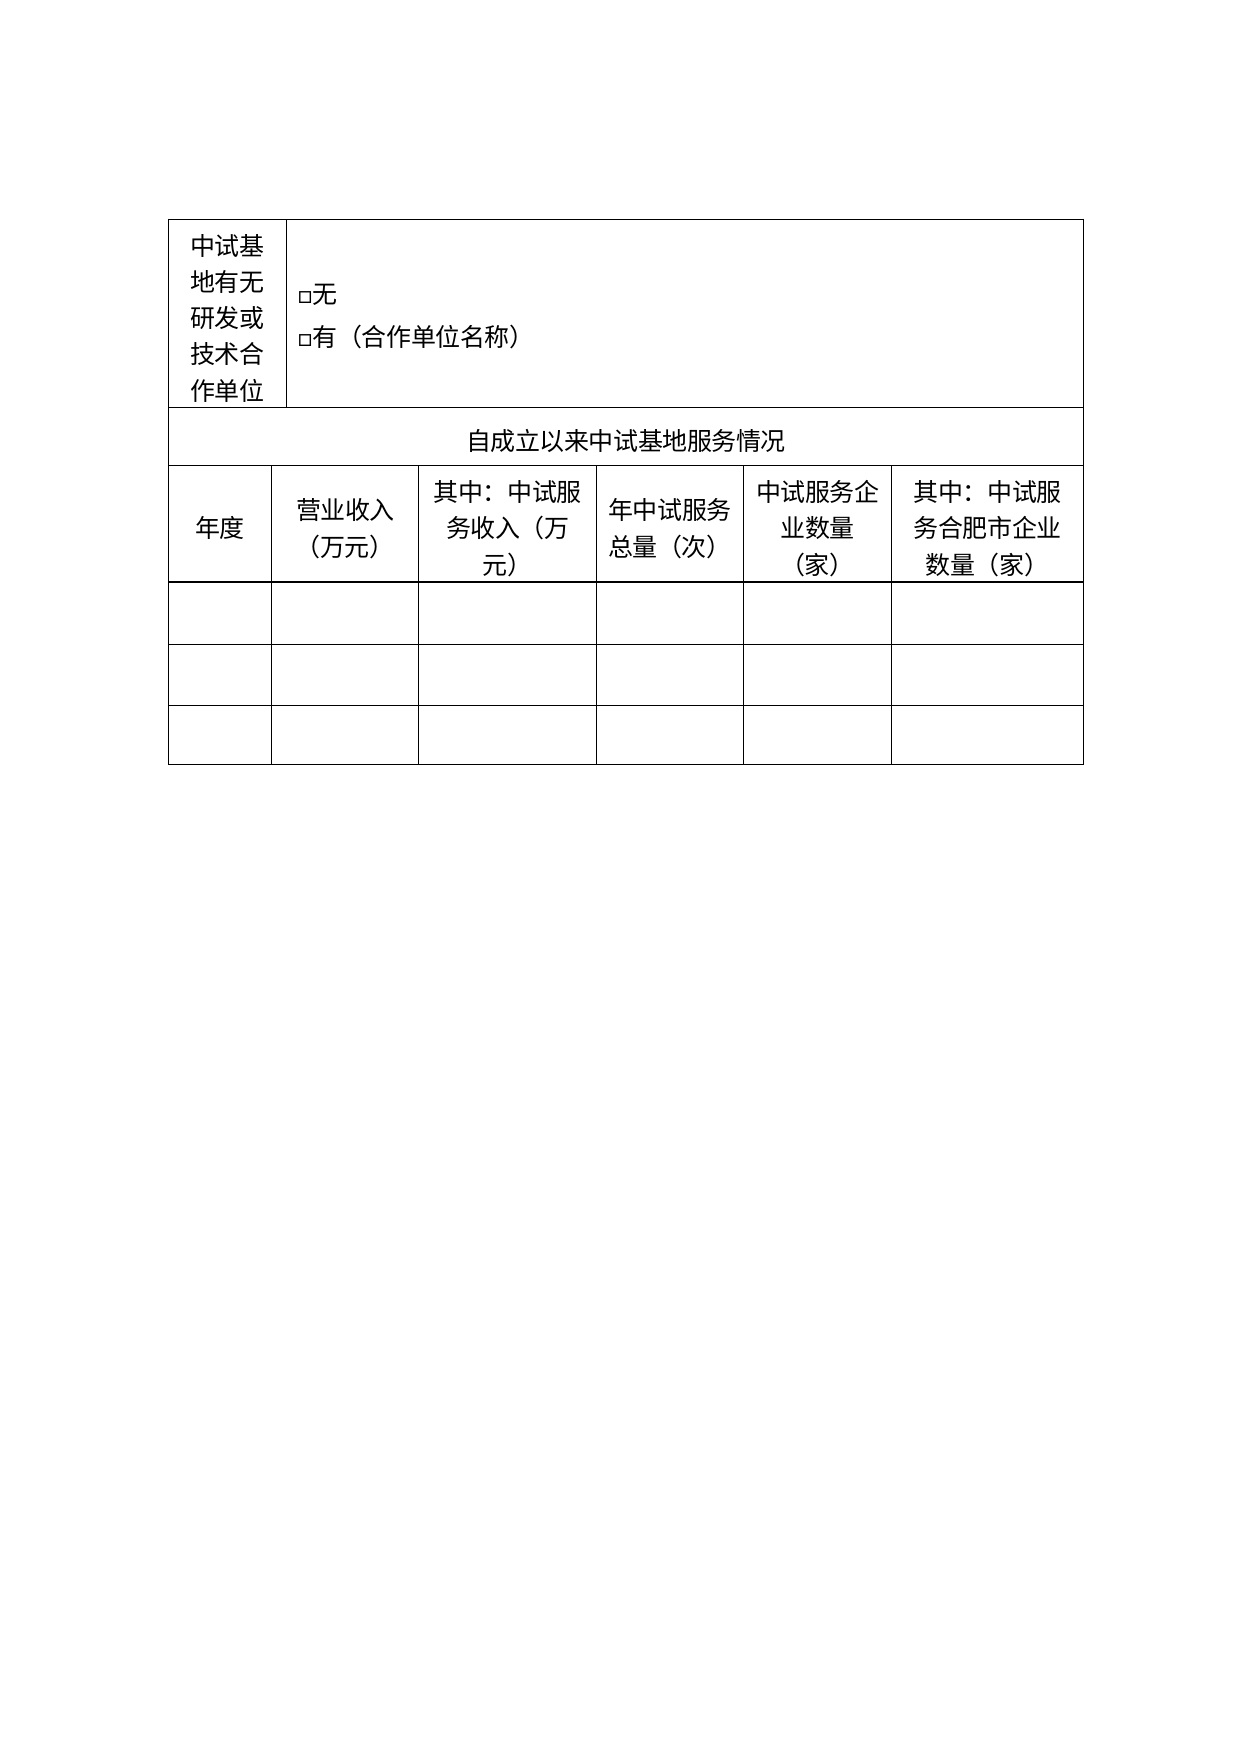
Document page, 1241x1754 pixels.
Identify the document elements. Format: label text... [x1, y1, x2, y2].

table_cell 自成立以来中试基地服务情况 [169, 408, 1083, 465]
table_cell 年度 [169, 466, 271, 581]
table_cell [892, 706, 1083, 764]
table_cell 其中：中试服务收入（万元） [419, 466, 596, 581]
table_cell [419, 706, 596, 764]
table_cell 其中：中试服务合肥市企业数量（家） [892, 466, 1083, 581]
table_cell [597, 645, 743, 705]
table_cell [272, 706, 418, 764]
table_cell 中试基地有无研发或技术合作单位 [169, 220, 286, 407]
table_cell [744, 645, 891, 705]
table_cell [272, 645, 418, 705]
table_cell [597, 706, 743, 764]
table_cell [892, 583, 1083, 644]
table_cell [169, 706, 271, 764]
table_cell [419, 583, 596, 644]
table_cell [272, 583, 418, 644]
table_cell □无 □有（合作单位名称） [287, 220, 1083, 407]
table_cell 营业收入（万元） [272, 466, 418, 581]
table_cell 中试服务企业数量（家） [744, 466, 891, 581]
table_cell [419, 645, 596, 705]
table_cell [169, 645, 271, 705]
table_cell [892, 645, 1083, 705]
table_cell [597, 583, 743, 644]
table_cell [744, 583, 891, 644]
table_cell 年中试服务总量（次） [597, 466, 743, 581]
table_cell [744, 706, 891, 764]
table_cell [169, 583, 271, 644]
